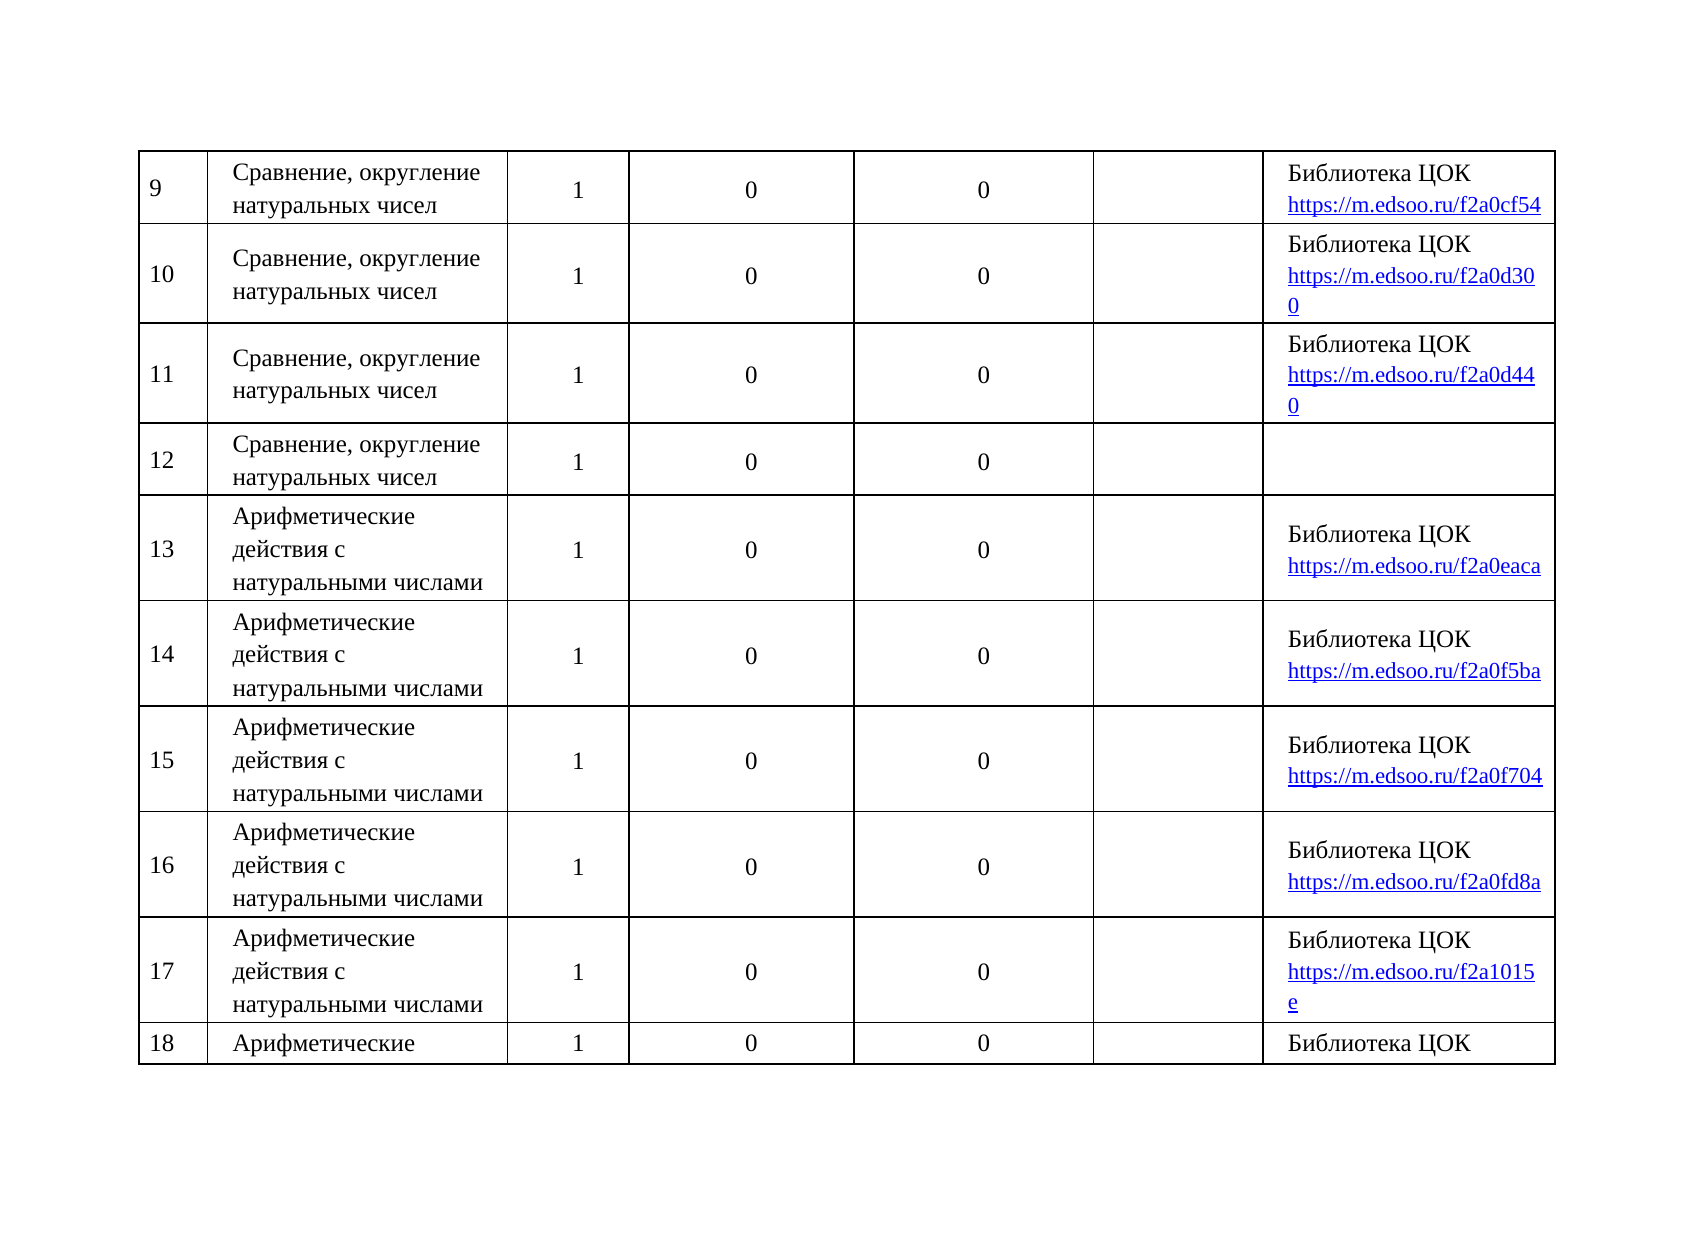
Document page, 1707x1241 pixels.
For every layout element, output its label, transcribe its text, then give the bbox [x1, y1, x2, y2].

table_cell 0 [855, 601, 1093, 705]
table_cell [1094, 496, 1262, 600]
table_cell 0 [855, 224, 1093, 322]
table_cell 0 [855, 707, 1093, 811]
table_cell Сравнение, округление натуральных чисел [208, 424, 507, 494]
table_cell 1 [508, 496, 628, 600]
table_cell 0 [630, 707, 853, 811]
table_cell 9 [140, 152, 207, 222]
table_cell 1 [508, 324, 628, 422]
table_cell Библиотека ЦОК https://m.edsoo.ru/f2a0f5ba [1264, 601, 1554, 705]
table_cell Арифметические действия с натуральными числами [208, 496, 507, 600]
table_cell 17 [140, 918, 207, 1021]
table_cell Библиотека ЦОК https://m.edsoo.ru/f2a0d440 [1264, 324, 1554, 422]
table_cell 14 [140, 601, 207, 705]
table_cell [1094, 918, 1262, 1021]
table_cell [1094, 1023, 1262, 1063]
table_cell Библиотека ЦОК https://m.edsoo.ru/f2a0eaca [1264, 496, 1554, 600]
table_cell 0 [855, 496, 1093, 600]
table_cell 0 [630, 812, 853, 916]
table_cell Арифметические действия с натуральными числами [208, 707, 507, 811]
table_cell 1 [508, 424, 628, 494]
table_cell 13 [140, 496, 207, 600]
table_cell 0 [630, 1023, 853, 1063]
table_cell 1 [508, 601, 628, 705]
table_cell Арифметические действия с натуральными числами [208, 601, 507, 705]
table_cell 0 [855, 918, 1093, 1021]
table_cell [1094, 152, 1262, 222]
table_cell [1094, 707, 1262, 811]
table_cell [1264, 1023, 1554, 1063]
table_cell Библиотека ЦОК https://m.edsoo.ru/f2a0f704 [1264, 707, 1554, 811]
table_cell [208, 152, 507, 222]
table_cell 1 [508, 1023, 628, 1063]
table_cell [1094, 812, 1262, 916]
table_cell [1264, 424, 1554, 494]
table_cell 1 [508, 707, 628, 811]
table_cell Арифметические действия с натуральными числами [208, 812, 507, 916]
table_cell Библиотека ЦОК https://m.edsoo.ru/f2a0d300 [1264, 224, 1554, 322]
table_cell 12 [140, 424, 207, 494]
table_cell 0 [630, 152, 853, 222]
table_cell 1 [508, 152, 628, 222]
table_cell 0 [630, 601, 853, 705]
table_cell 16 [140, 812, 207, 916]
table_cell Сравнение, округление натуральных чисел [208, 224, 507, 322]
table_cell 10 [140, 224, 207, 322]
table_cell 0 [630, 918, 853, 1021]
table_cell Библиотека ЦОК https://m.edsoo.ru/f2a0fd8a [1264, 812, 1554, 916]
table_cell [1094, 324, 1262, 422]
table_cell 0 [855, 812, 1093, 916]
table_cell 0 [630, 324, 853, 422]
table_cell 0 [855, 324, 1093, 422]
table_cell Библиотека ЦОК https://m.edsoo.ru/f2a1015e [1264, 918, 1554, 1021]
table_cell 1 [508, 812, 628, 916]
table_cell [1094, 424, 1262, 494]
table_cell 0 [630, 496, 853, 600]
table_cell 18 [140, 1023, 207, 1063]
table_cell 0 [855, 424, 1093, 494]
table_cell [208, 1023, 507, 1063]
table_cell 0 [630, 424, 853, 494]
table_cell [1094, 224, 1262, 322]
table_cell 1 [508, 224, 628, 322]
table_cell 15 [140, 707, 207, 811]
table_cell 0 [855, 152, 1093, 222]
table_cell [1094, 601, 1262, 705]
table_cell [208, 918, 507, 1021]
table_cell Библиотека ЦОК https://m.edsoo.ru/f2a0cf54 [1264, 152, 1554, 222]
table_cell 11 [140, 324, 207, 422]
table_cell Сравнение, округление натуральных чисел [208, 324, 507, 422]
table_cell 0 [630, 224, 853, 322]
table_cell 0 [855, 1023, 1093, 1063]
table_cell 1 [508, 918, 628, 1021]
